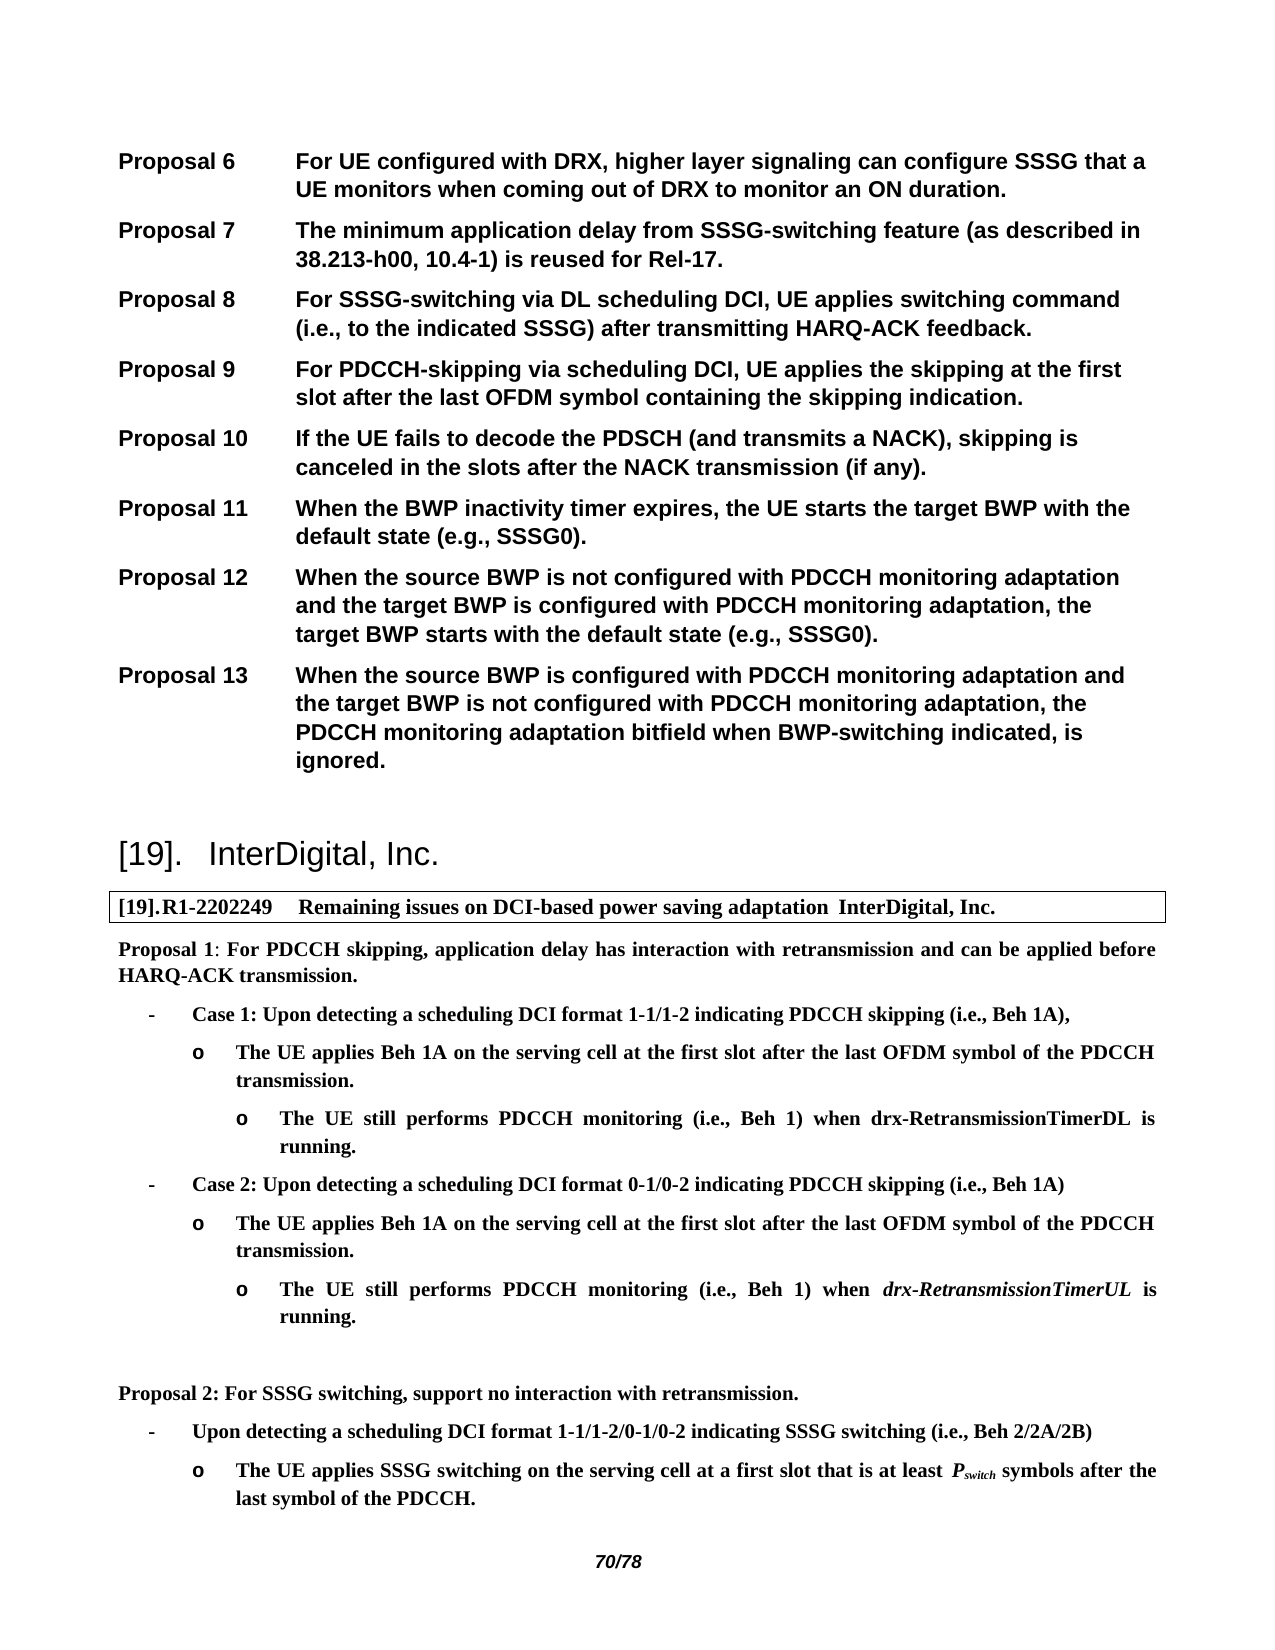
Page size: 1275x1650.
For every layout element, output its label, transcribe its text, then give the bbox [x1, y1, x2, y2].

list The UE still performs PDCCH monitoring (i.e., Beh 1) when drx-RetransmissionTimerDL is running. [236, 1106, 1157, 1158]
list The UE applies Beh 1A on the serving cell at the first slot after the last OFDM symbol of the PDCCH transmission. [192, 1210, 1157, 1262]
text Proposal 13 When the source BWP is configured with PDCCH monitoring adaptation and the target BWP is not configured with PDCCH monitoring adaptation, the PDCCH monitoring adaptation bitfield when BWP-switching indicated, is ignored. [118, 662, 1157, 773]
text Proposal 2: For SSSG switching, support no interaction with retransmission. [118, 1381, 1157, 1405]
text Proposal 11 When the BWP inactivity timer expires, the UE starts the target BWP with the default state (e.g., SSSG0). [118, 494, 1157, 549]
list Upon detecting a scheduling DCI format 1-1/1-2/0-1/0-2 indicating SSSG switching (i.e., Beh 2/2A/2B) [148, 1419, 1157, 1443]
text Proposal 1: For PDCCH skipping, application delay has interaction with retransmission and can be applied before HARQ-ACK transmission. [118, 937, 1157, 987]
list The UE still performs PDCCH monitoring (i.e., Beh 1) when drx-RetransmissionTimerUL is running. [236, 1276, 1157, 1328]
list The UE applies SSSG switching on the serving cell at a first slot that is at least Pswitch symbols after the last symbol of the PDCCH. [192, 1458, 1157, 1509]
list The UE applies Beh 1A on the serving cell at the first slot after the last OFDM symbol of the PDCCH transmission. [192, 1040, 1157, 1092]
text Proposal 10 If the UE fails to decode the PDSCH (and transmits a NACK), skipping is canceled in the slots after the NACK transmission (if any). [118, 425, 1157, 480]
list Case 2: Upon detecting a scheduling DCI format 0-1/0-2 indicating PDCCH skipping (i.e., Beh 1A) [148, 1172, 1157, 1196]
text Proposal 6 For UE configured with DRX, higher layer signaling can configure SSSG that a UE monitors when coming out of DRX to monitor an ON duration. [118, 148, 1157, 202]
text Proposal 7 The minimum application delay from SSSG-switching feature (as described in 38.213-h00, 10.4-1) is reused for Rel-17. [118, 217, 1157, 272]
text Proposal 9 For PDCCH-skipping via scheduling DCI, UE applies the skipping at the first slot after the last OFDM symbol containing the skipping indication. [118, 356, 1157, 411]
list R1-2202249 Remaining issues on DCI-based power saving adaptation InterDigital, Inc. [110, 892, 1165, 922]
text Proposal 12 When the source BWP is not configured with PDCCH monitoring adaptation and the target BWP is configured with PDCCH monitoring adaptation, the target BWP starts with the default state (e.g., SSSG0). [118, 564, 1157, 647]
subtitle InterDigital, Inc. [118, 834, 1157, 872]
list Case 1: Upon detecting a scheduling DCI format 1-1/1-2 indicating PDCCH skipping (i.e., Beh 1A), [148, 1001, 1157, 1026]
text Proposal 8 For SSSG-switching via DL scheduling DCI, UE applies switching command (i.e., to the indicated SSSG) after transmitting HARQ-ACK feedback. [118, 286, 1157, 341]
